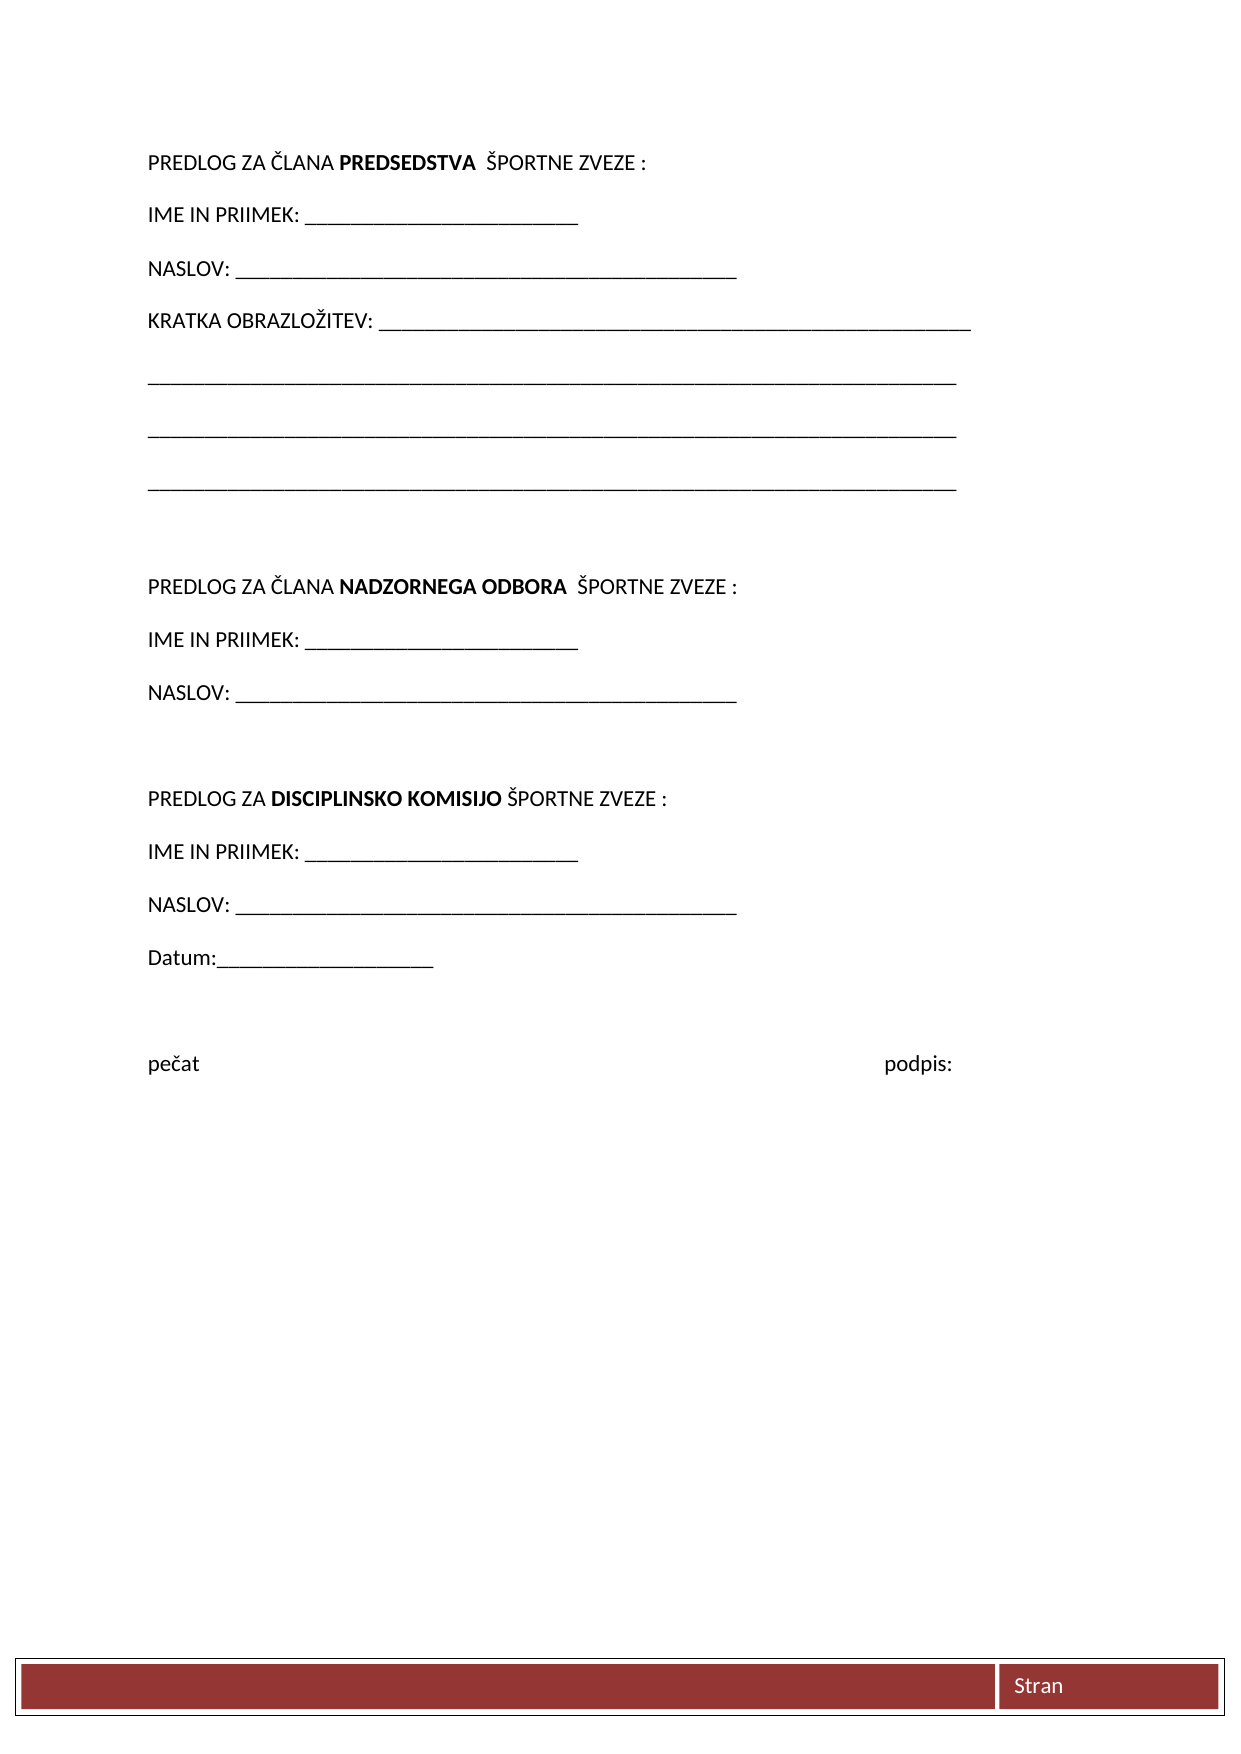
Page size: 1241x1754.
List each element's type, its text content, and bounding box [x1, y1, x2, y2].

text NASLOV: ____________________________________________ [148, 890, 1093, 918]
text _______________________________________________________________________ [148, 360, 1093, 388]
text pečat podpis: [148, 1049, 1093, 1077]
text KRATKA OBRAZLOŽITEV: ____________________________________________________ [148, 307, 1093, 335]
text _______________________________________________________________________ [148, 466, 1093, 494]
text IME IN PRIIMEK: ________________________ [148, 837, 1093, 865]
text NASLOV: ____________________________________________ [148, 254, 1093, 282]
text Datum:___________________ [148, 943, 1093, 971]
text IME IN PRIIMEK: ________________________ [148, 201, 1093, 229]
text _______________________________________________________________________ [148, 413, 1093, 441]
text IME IN PRIIMEK: ________________________ [148, 625, 1093, 653]
text NASLOV: ____________________________________________ [148, 678, 1093, 706]
text PREDLOG ZA ČLANA PREDSEDSTVA ŠPORTNE ZVEZE : [148, 148, 1093, 176]
text PREDLOG ZA DISCIPLINSKO KOMISIJO ŠPORTNE ZVEZE : [148, 784, 1093, 812]
text PREDLOG ZA ČLANA NADZORNEGA ODBORA ŠPORTNE ZVEZE : [148, 572, 1093, 600]
